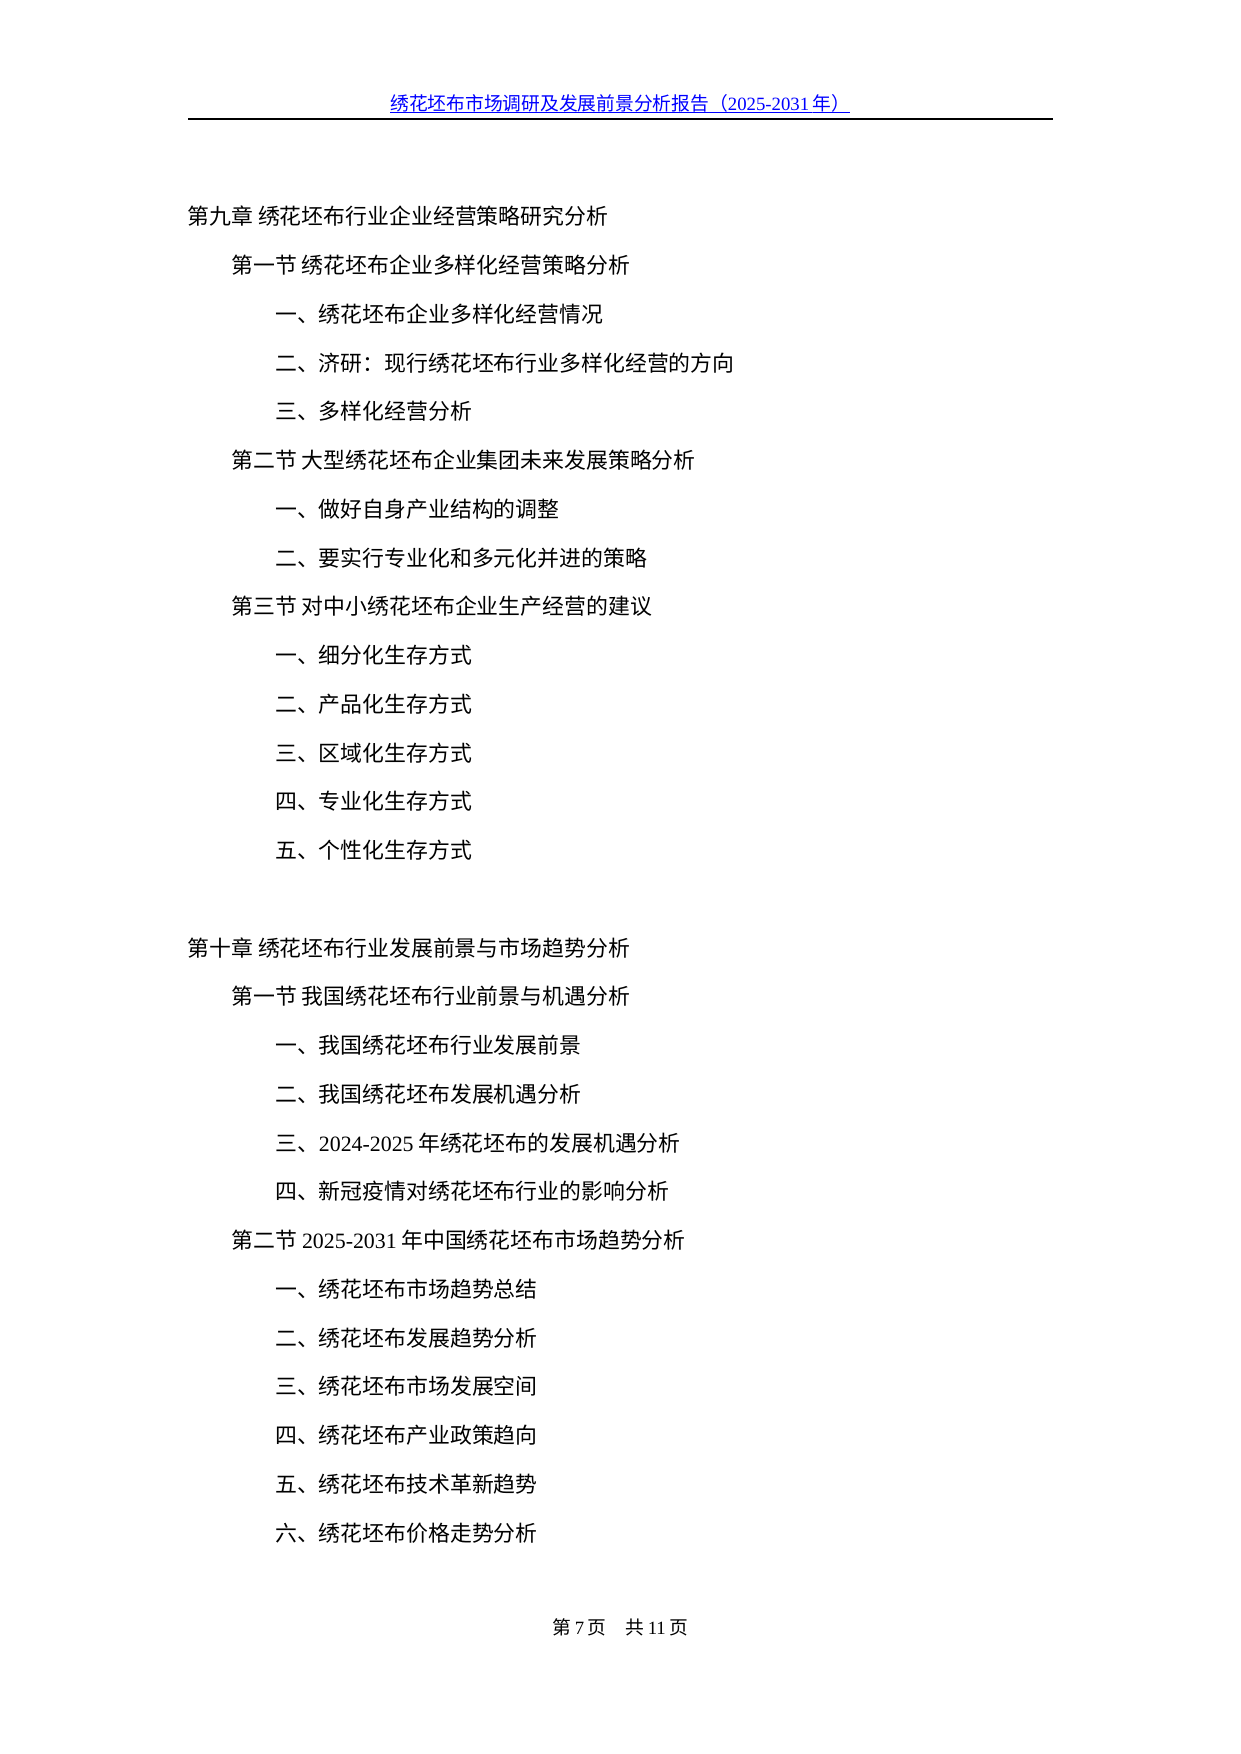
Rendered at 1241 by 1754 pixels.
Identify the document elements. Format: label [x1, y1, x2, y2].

text [187, 150, 1053, 1548]
